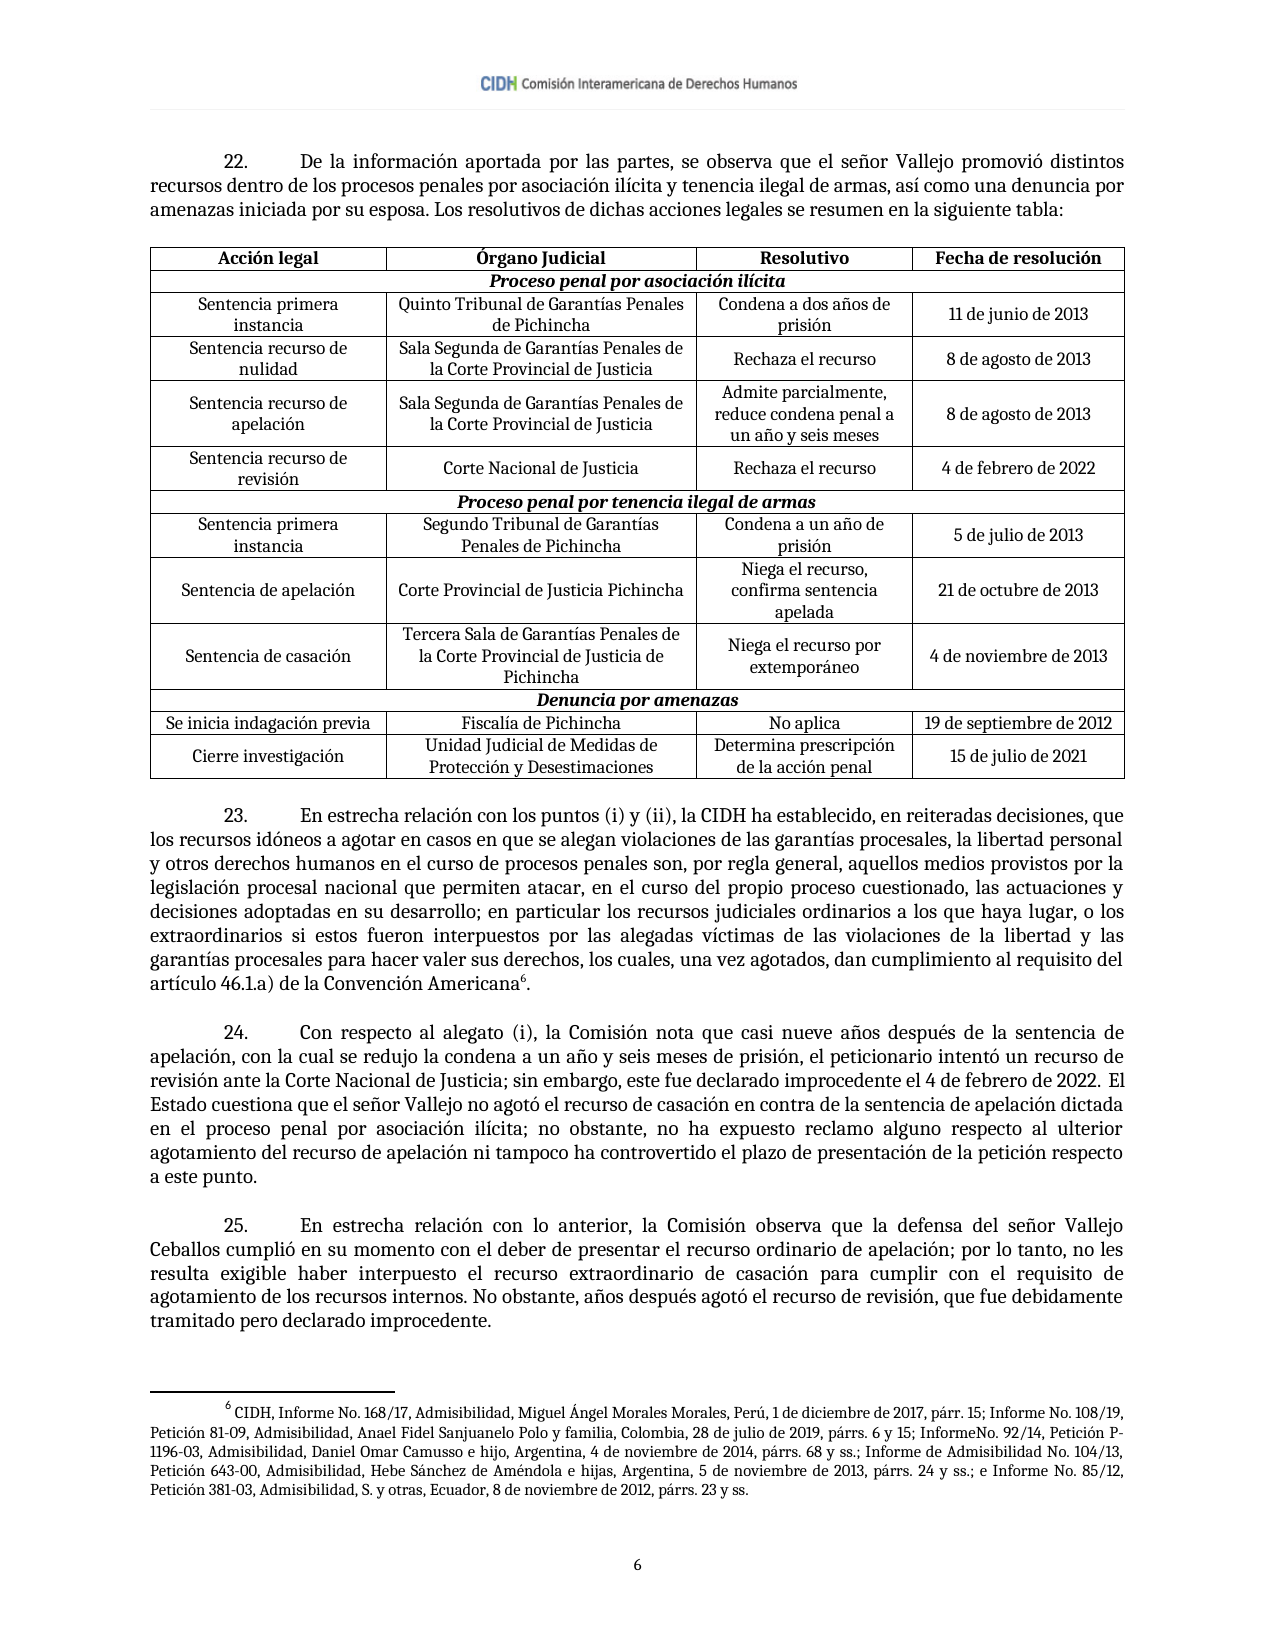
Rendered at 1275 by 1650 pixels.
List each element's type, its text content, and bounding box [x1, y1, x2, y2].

table_cell 4 de noviembre de 2013 [913, 624, 1124, 688]
table_cell Tercera Sala de Garantías Penales de la Corte Provincial de Justicia de Pichincha [387, 624, 696, 688]
table_cell Sala Segunda de Garantías Penales de la Corte Provincial de Justicia [387, 337, 696, 380]
table_cell Cierre investigación [151, 735, 386, 778]
table_cell Rechaza el recurso [697, 337, 912, 380]
table_cell Admite parcialmente, reduce condena penal a un año y seis meses [697, 381, 912, 446]
table_header Resolutivo [697, 248, 912, 269]
table_cell Denuncia por amenazas [151, 690, 1124, 711]
list De la información aportada por las partes, se observa que el señor Vallejo promovió distintos recursos dentro de los procesos penales por asociación ilícita y tenencia ilegal de armas, así como una denuncia por amenazas iniciada por su esposa. Los resolutivos de dichas acciones legales se resumen en la siguiente tabla: [150, 150, 1125, 222]
table_cell Sentencia recurso de apelación [151, 381, 386, 446]
table_cell No aplica [697, 712, 912, 734]
table_cell Sentencia de apelación [151, 558, 386, 623]
list En estrecha relación con lo anterior, la Comisión observa que la defensa del señor Vallejo Ceballos cumplió en su momento con el deber de presentar el recurso ordinario de apelación; por lo tanto, no les resulta exigible haber interpuesto el recurso extraordinario de casación para cumplir con el requisito de agotamiento de los recursos internos. No obstante, años después agotó el recurso de revisión, que fue debidamente tramitado pero declarado improcedente. [150, 1213, 1125, 1333]
table_cell Proceso penal por asociación ilícita [151, 271, 1124, 292]
table_header Acción legal [151, 248, 386, 269]
table_cell Sentencia recurso de revisión [151, 447, 386, 490]
table_cell 21 de octubre de 2013 [913, 558, 1124, 623]
table_cell Proceso penal por tenencia ilegal de armas [151, 491, 1124, 513]
table_cell 4 de febrero de 2022 [913, 447, 1124, 490]
table_cell Corte Provincial de Justicia Pichincha [387, 558, 696, 623]
table_cell Niega el recurso por extemporáneo [697, 624, 912, 688]
table_cell Fiscalía de Pichincha [387, 712, 696, 734]
table_cell Sentencia primera instancia [151, 514, 386, 557]
list Con respecto al alegato (i), la Comisión nota que casi nueve años después de la sentencia de apelación, con la cual se redujo la condena a un año y seis meses de prisión, el peticionario intentó un recurso de revisión ante la Corte Nacional de Justicia; sin embargo, este fue declarado improcedente el 4 de febrero de 2022. El Estado cuestiona que el señor Vallejo no agotó el recurso de casación en contra de la sentencia de apelación dictada en el proceso penal por asociación ilícita; no obstante, no ha expuesto reclamo alguno respecto al ulterior agotamiento del recurso de apelación ni tampoco ha controvertido el plazo de presentación de la petición respecto a este punto. [150, 1021, 1125, 1188]
table_cell Se inicia indagación previa [151, 712, 386, 734]
table_cell 8 de agosto de 2013 [913, 381, 1124, 446]
table_cell Condena a dos años de prisión [697, 293, 912, 336]
table_cell Rechaza el recurso [697, 447, 912, 490]
table_cell 15 de julio de 2021 [913, 735, 1124, 778]
table_cell Condena a un año de prisión [697, 514, 912, 557]
table_cell 5 de julio de 2013 [913, 514, 1124, 557]
list En estrecha relación con los puntos (i) y (ii), la CIDH ha establecido, en reiteradas decisiones, que los recursos idóneos a agotar en casos en que se alegan violaciones de las garantías procesales, la libertad personal y otros derechos humanos en el curso de procesos penales son, por regla general, aquellos medios provistos por la legislación procesal nacional que permiten atacar, en el curso del propio proceso cuestionado, las actuaciones y decisiones adoptadas en su desarrollo; en particular los recursos judiciales ordinarios a los que haya lugar, o los extraordinarios si estos fueron interpuestos por las alegadas víctimas de las violaciones de la libertad y las garantías procesales para hacer valer sus derechos, los cuales, una vez agotados, dan cumplimiento al requisito del artículo 46.1.a) de la Convención Americana. [150, 804, 1125, 996]
table_header Órgano Judicial [387, 248, 696, 269]
table_cell 19 de septiembre de 2012 [913, 712, 1124, 734]
picture [475, 75, 800, 93]
table_cell 11 de junio de 2013 [913, 293, 1124, 336]
table_cell Sentencia de casación [151, 624, 386, 688]
table_cell Determina prescripción de la acción penal [697, 735, 912, 778]
table_cell Sentencia primera instancia [151, 293, 386, 336]
table_cell Niega el recurso, confirma sentencia apelada [697, 558, 912, 623]
table_cell 8 de agosto de 2013 [913, 337, 1124, 380]
table_cell Unidad Judicial de Medidas de Protección y Desestimaciones [387, 735, 696, 778]
table_cell Sentencia recurso de nulidad [151, 337, 386, 380]
table_header Fecha de resolución [913, 248, 1124, 269]
table_cell Quinto Tribunal de Garantías Penales de Pichincha [387, 293, 696, 336]
table_cell Sala Segunda de Garantías Penales de la Corte Provincial de Justicia [387, 381, 696, 446]
table_cell Corte Nacional de Justicia [387, 447, 696, 490]
table_cell Segundo Tribunal de Garantías Penales de Pichincha [387, 514, 696, 557]
